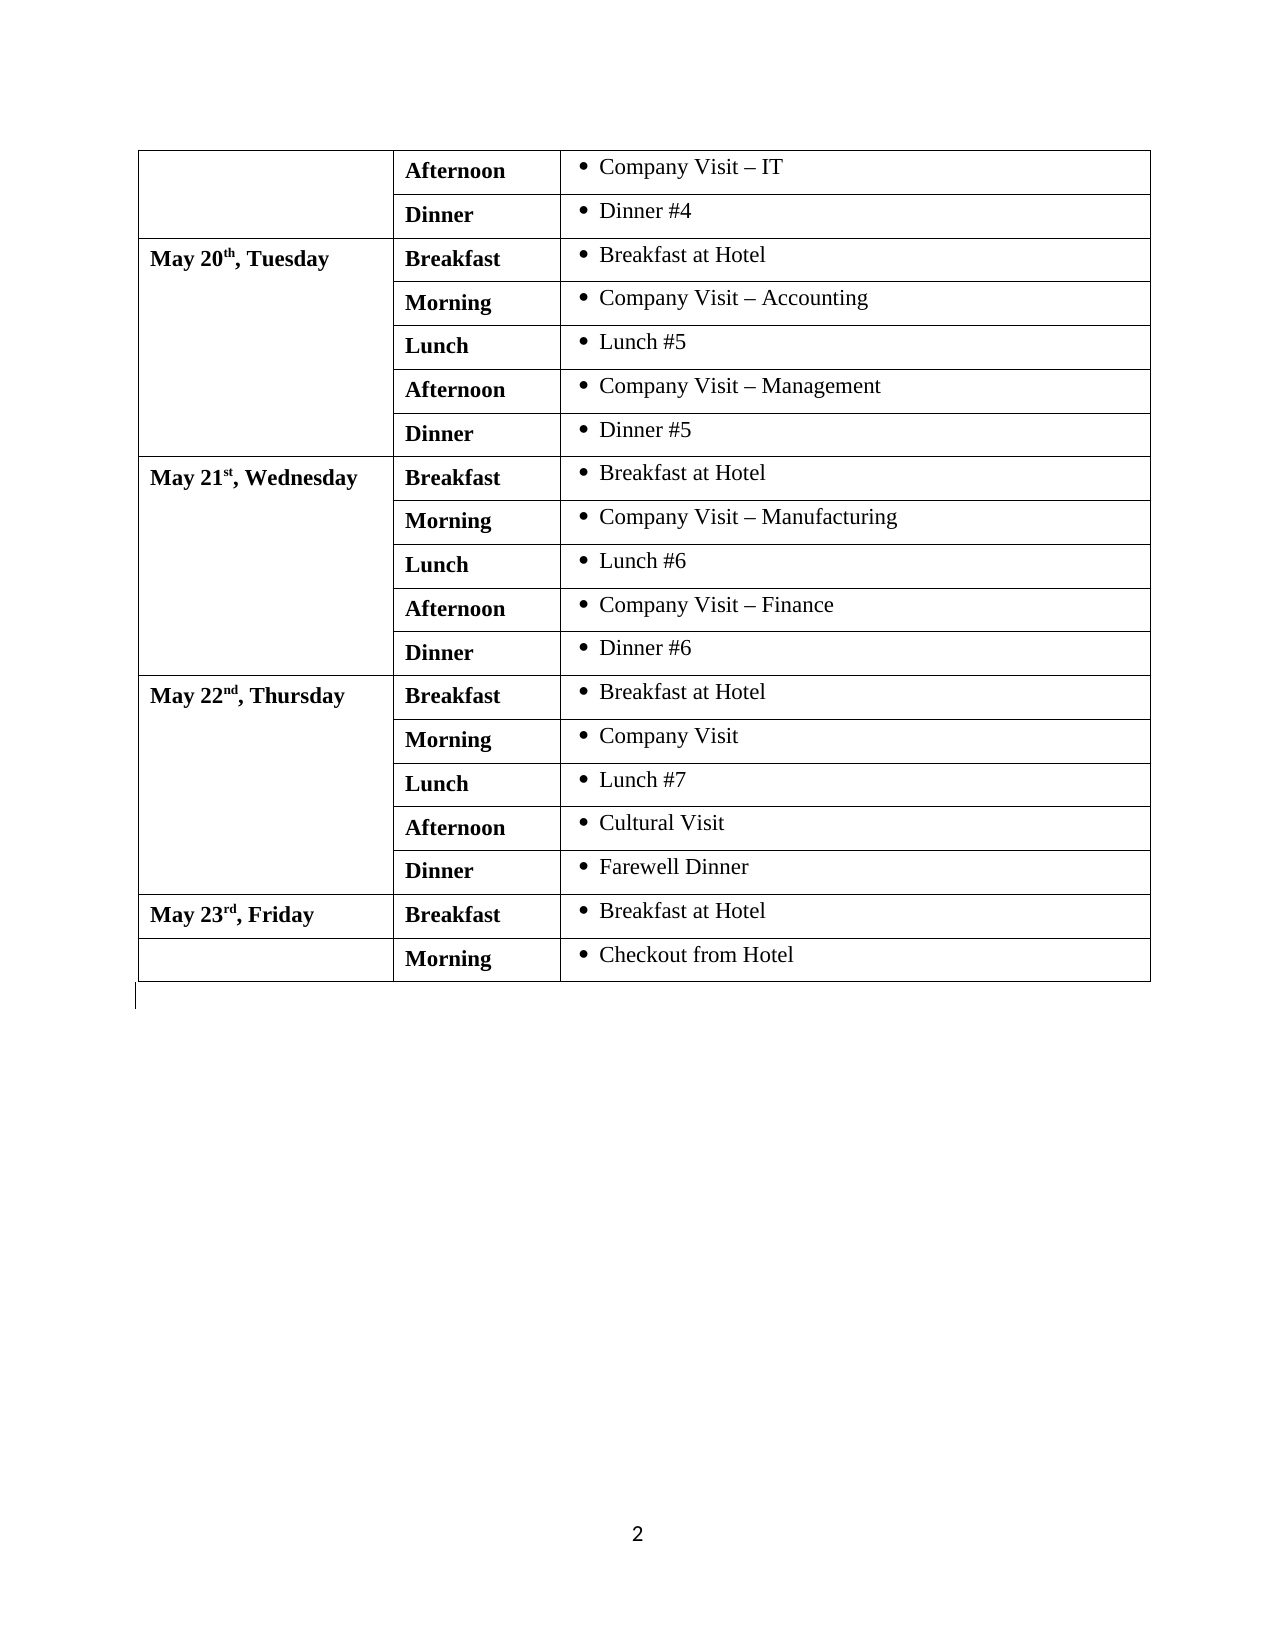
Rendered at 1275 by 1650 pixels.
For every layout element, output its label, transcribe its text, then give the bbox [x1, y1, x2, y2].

table_cell Company Visit – Manufacturing [561, 501, 1150, 544]
table_cell Dinner [394, 851, 560, 894]
table_cell Afternoon [394, 589, 560, 631]
table_cell Breakfast at Hotel [561, 895, 1150, 937]
table_cell Breakfast at Hotel [561, 457, 1150, 500]
table_cell Lunch [394, 326, 560, 369]
table_cell May 21st, Wednesday [139, 457, 393, 675]
table_cell Morning [394, 720, 560, 762]
table_cell Breakfast [394, 239, 560, 281]
table_cell Breakfast [394, 895, 560, 937]
table_cell Farewell Dinner [561, 851, 1150, 894]
table_cell Morning [394, 939, 560, 981]
table_cell Lunch #5 [561, 326, 1150, 369]
table_cell [139, 939, 393, 981]
table_cell Breakfast at Hotel [561, 676, 1150, 719]
table_cell Lunch #6 [561, 545, 1150, 587]
table_cell Afternoon [394, 807, 560, 850]
table_cell May 23rd, Friday [139, 895, 393, 937]
table_cell Dinner #5 [561, 414, 1150, 456]
table_cell Cultural Visit [561, 807, 1150, 850]
table_cell Checkout from Hotel [561, 939, 1150, 981]
table_cell Afternoon [394, 370, 560, 412]
table_cell May 20th, Tuesday [139, 239, 393, 456]
table_cell Company Visit – Finance [561, 589, 1150, 631]
table_cell Company Visit – Management [561, 370, 1150, 412]
table_cell Lunch [394, 545, 560, 587]
table_cell Lunch #7 [561, 764, 1150, 806]
table_cell Breakfast [394, 457, 560, 500]
table_cell Dinner #6 [561, 632, 1150, 675]
table_cell Breakfast [394, 676, 560, 719]
table_cell Afternoon [394, 151, 560, 194]
table_cell Company Visit – IT [561, 151, 1150, 194]
table_cell Company Visit – Accounting [561, 282, 1150, 325]
table_cell Morning [394, 282, 560, 325]
table_cell Dinner [394, 414, 560, 456]
table_cell Lunch [394, 764, 560, 806]
table_cell Morning [394, 501, 560, 544]
table_cell May 22nd, Thursday [139, 676, 393, 894]
table_cell Dinner [394, 632, 560, 675]
table_cell Dinner [394, 195, 560, 237]
table_cell Company Visit [561, 720, 1150, 762]
table_cell Dinner #4 [561, 195, 1150, 237]
table_cell Breakfast at Hotel [561, 239, 1150, 281]
